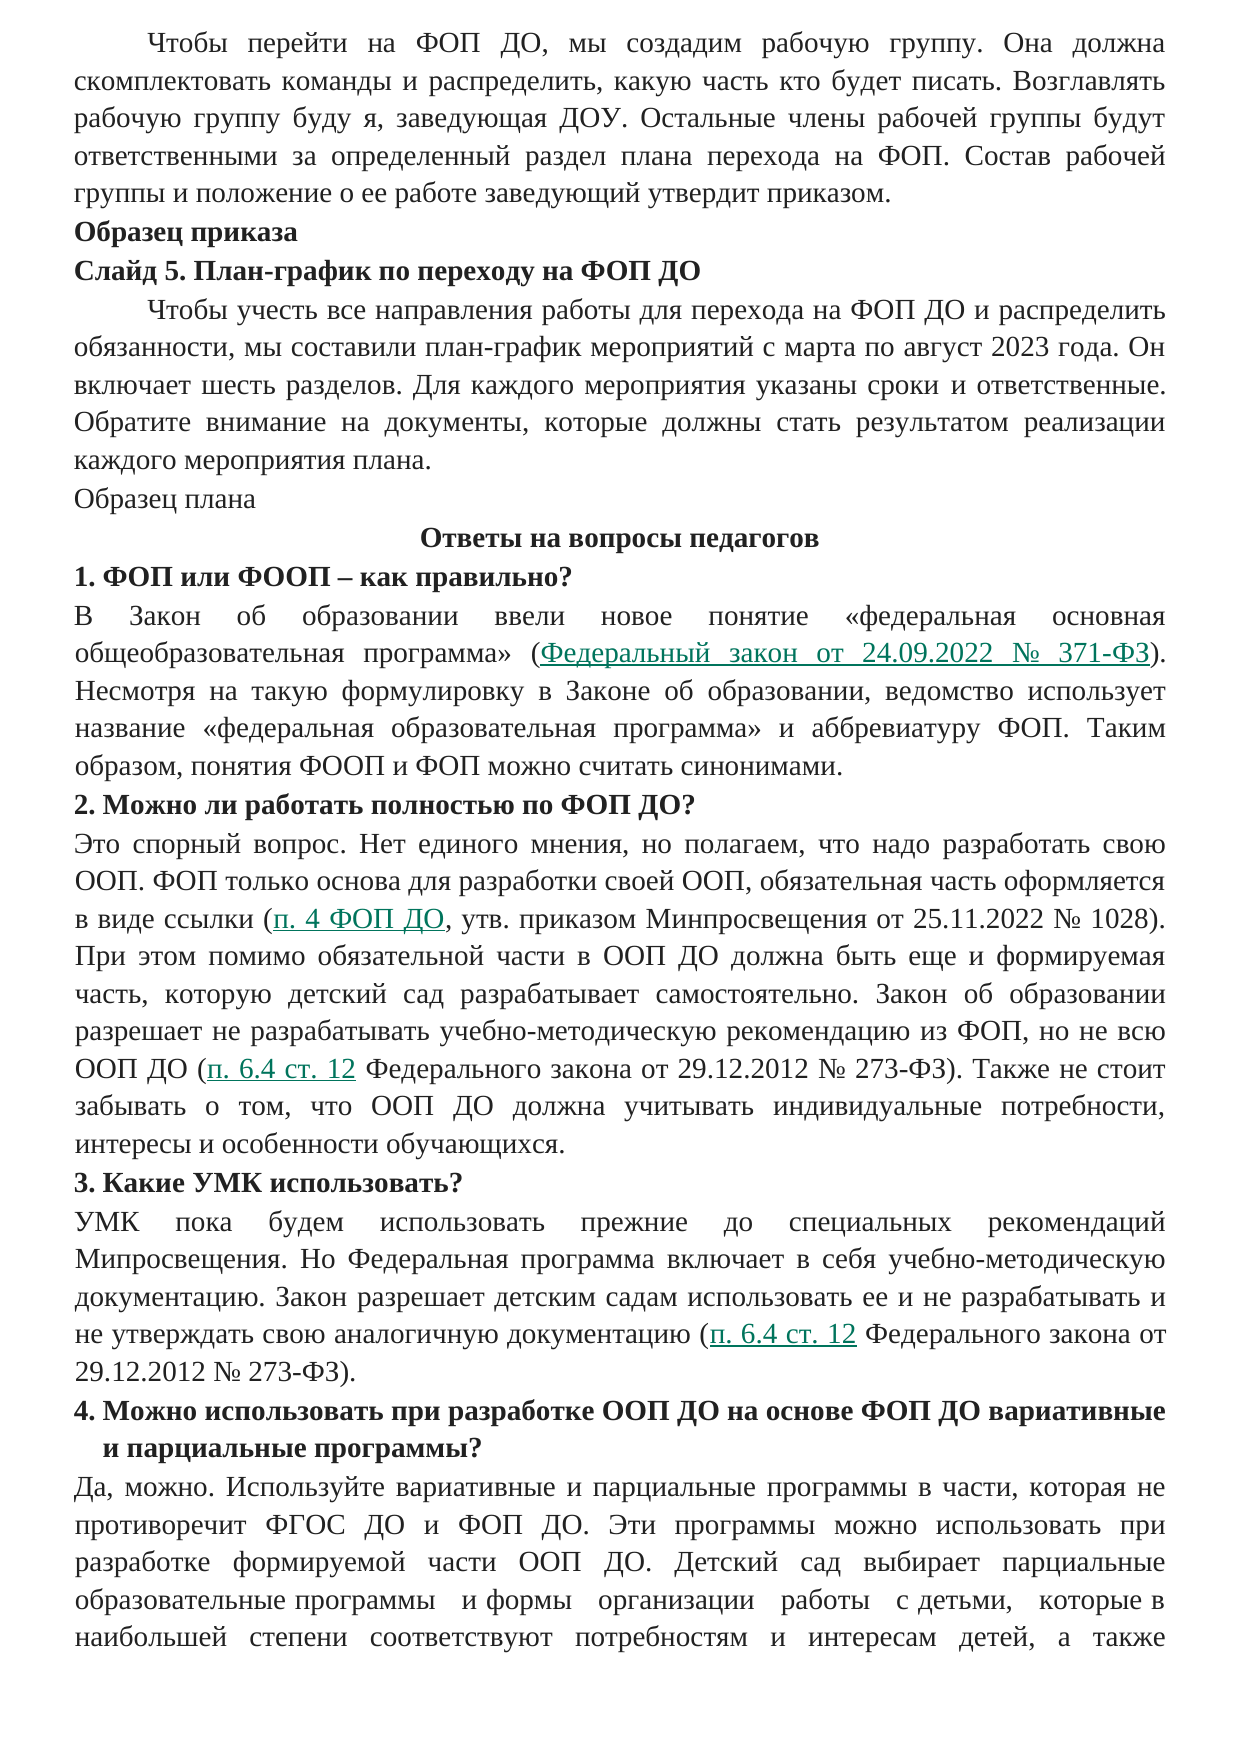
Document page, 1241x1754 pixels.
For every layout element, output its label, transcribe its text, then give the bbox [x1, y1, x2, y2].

text УМК пока будем использовать прежние до специальных рекомендаций Мипросвещения. Но Федеральная программа включает в себя учебно-методическую документацию. Закон разрешает детским садам использовать ее и не разрабатывать и не утверждать свою аналогичную документацию (п. 6.4 ст. 12 Федерального закона от 29.12.2012 № 273-ФЗ). [73, 1204, 1167, 1387]
text Это спорный вопрос. Нет единого мнения, но полагаем, что надо разработать свою ООП. ФОП только основа для разработки своей ООП, обязательная часть оформляется в виде ссылки (п. 4 ФОП ДО, утв. приказом Минпросвещения от 25.11.2022 № 1028). При этом помимо обязательной части в ООП ДО должна быть еще и формируемая часть, которую детский сад разрабатывает самостоятельно. Закон об образовании разрешает не разрабатывать учебно-методическую рекомендацию из ФОП, но не всю ООП ДО (п. 6.4 ст. 12 Федерального закона от 29.12.2012 № 273-ФЗ). Также не стоит забывать о том, что ООП ДО должна учитывать индивидуальные потребности, интересы и особенности обучающихся. [73, 826, 1167, 1159]
list Можно использовать при разработке ООП ДО на основе ФОП ДО вариативные и парциальные программы? [73, 1393, 1167, 1464]
text Образец плана [73, 481, 1167, 514]
text Образец приказа [73, 214, 1167, 248]
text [73, 1469, 1167, 1653]
text Чтобы учесть все направления работы для перехода на ФОП ДО и распределить обязанности, мы составили план-график мероприятий с марта по август 2023 года. Он включает шесть разделов. Для каждого мероприятия указаны сроки и ответственные. Обратите внимание на документы, которые должны стать результатом реализации каждого мероприятия плана. [73, 292, 1167, 476]
text Слайд 5. План-график по переходу на ФОП ДО [73, 253, 1167, 287]
list ФОП или ФООП – как правильно? [73, 559, 1167, 592]
list Какие УМК использовать? [73, 1165, 1167, 1198]
text Чтобы перейти на ФОП ДО, мы создадим рабочую группу. Она должна скомплектовать команды и распределить, какую часть кто будет писать. Возглавлять рабочую группу буду я, заведующая ДОУ. Остальные члены рабочей группы будут ответственными за определенный раздел плана перехода на ФОП. Состав рабочей группы и положение о ее работе заведующий утвердит приказом. [73, 25, 1167, 209]
list Можно ли работать полностью по ФОП ДО? [73, 787, 1167, 820]
text В Закон об образовании ввели новое понятие «федеральная основная общеобразовательная программа» (Федеральный закон от 24.09.2022 № 371-ФЗ). Несмотря на такую формулировку в Законе об образовании, ведомство использует название «федеральная образовательная программа» и аббревиатуру ФОП. Таким образом, понятия ФООП и ФОП можно считать синонимами. [73, 598, 1167, 781]
text Ответы на вопросы педагогов [265, 520, 974, 553]
